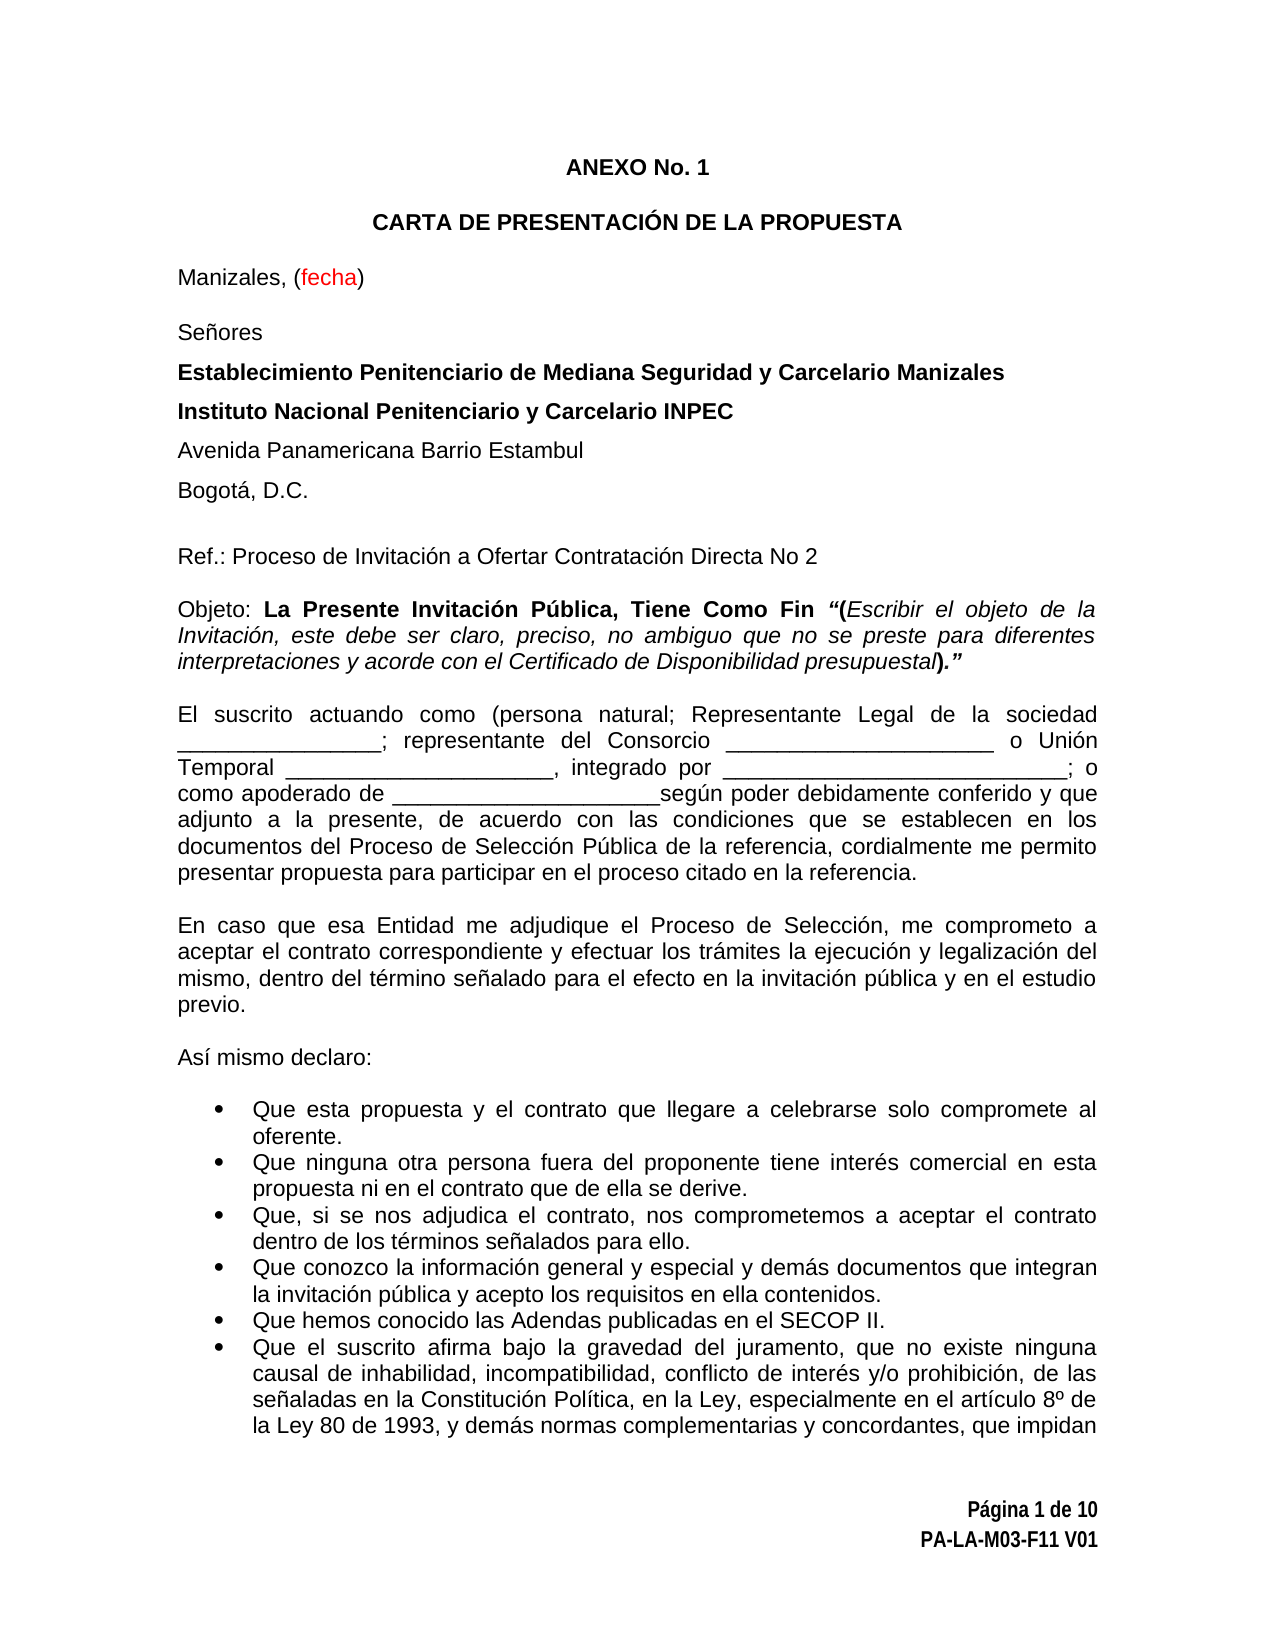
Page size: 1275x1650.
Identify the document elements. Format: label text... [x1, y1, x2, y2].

list Que ninguna otra persona fuera del proponente tiene interés comercial en esta propuesta ni en el contrato que de ella se derive. [215, 1149, 1098, 1202]
text ANEXO No. 1 [177, 153, 1098, 180]
list Que, si se nos adjudica el contrato, nos comprometemos a aceptar el contrato dentro de los términos señalados para ello. [215, 1202, 1098, 1254]
list Que esta propuesta y el contrato que llegare a celebrarse solo compromete al oferente. [215, 1096, 1098, 1149]
list Que hemos conocido las Adendas publicadas en el SECOP II. [215, 1307, 1098, 1333]
text Ref.: Proceso de Invitación a Ofertar Contratación Directa No 2 [177, 543, 1098, 569]
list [215, 1333, 1098, 1439]
text CARTA DE PRESENTACIÓN DE LA PROPUESTA [177, 209, 1098, 235]
text Así mismo declaro: [177, 1043, 1098, 1070]
text Avenida Panamericana Barrio Estambul [177, 437, 1098, 464]
text El suscrito actuando como (persona natural; Representante Legal de la sociedad ________________; representante del Consorcio _____________________ o Unión Temporal _____________________, integrado por ___________________________; o como apoderado de _____________________según poder debidamente conferido y que adjunto a la presente, de acuerdo con las condiciones que se establecen en los documentos del Proceso de Selección Pública de la referencia, cordialmente me permito presentar propuesta para participar en el proceso citado en la referencia. [177, 701, 1098, 885]
text Bogotá, D.C. [177, 477, 1098, 503]
text En caso que esa Entidad me adjudique el Proceso de Selección, me comprometo a aceptar el contrato correspondiente y efectuar los trámites la ejecución y legalización del mismo, dentro del término señalado para el efecto en la invitación pública y en el estudio previo. [177, 912, 1098, 1017]
text Manizales, (fecha) [177, 264, 1098, 290]
text Señores [177, 319, 1098, 345]
text Establecimiento Penitenciario de Mediana Seguridad y Carcelario Manizales [177, 358, 1098, 385]
text Objeto: La Presente Invitación Pública, Tiene Como Fin “(Escribir el objeto de la Invitación, este debe ser claro, preciso, no ambiguo que no se preste para diferentes interpretaciones y acorde con el Certificado de Disponibilidad presupuestal).” [177, 596, 1098, 674]
list Que conozco la información general y especial y demás documentos que integran la invitación pública y acepto los requisitos en ella contenidos. [215, 1254, 1098, 1307]
text Instituto Nacional Penitenciario y Carcelario INPEC [177, 398, 1098, 424]
